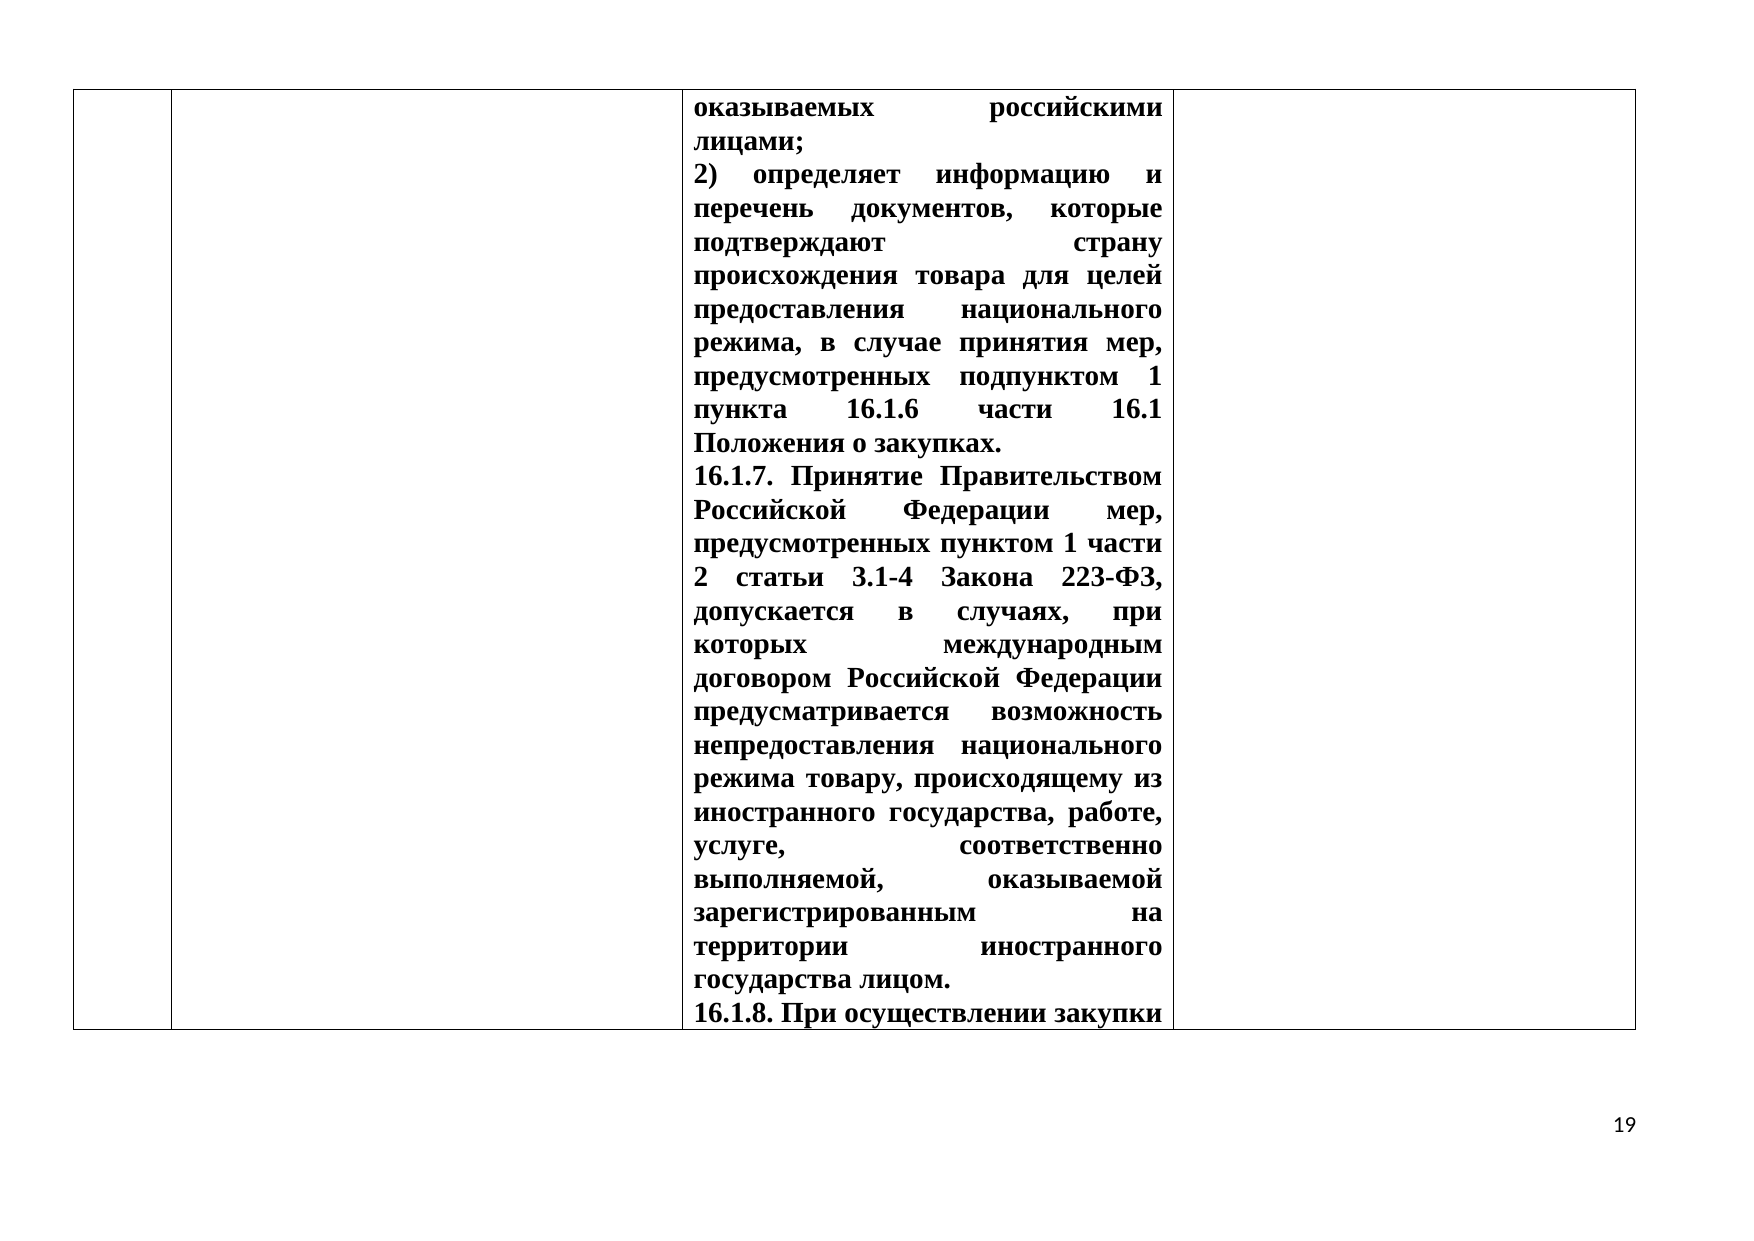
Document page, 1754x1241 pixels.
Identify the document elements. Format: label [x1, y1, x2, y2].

table_cell [1174, 90, 1635, 1029]
table_cell [683, 90, 1173, 1029]
table_cell [172, 90, 682, 1029]
